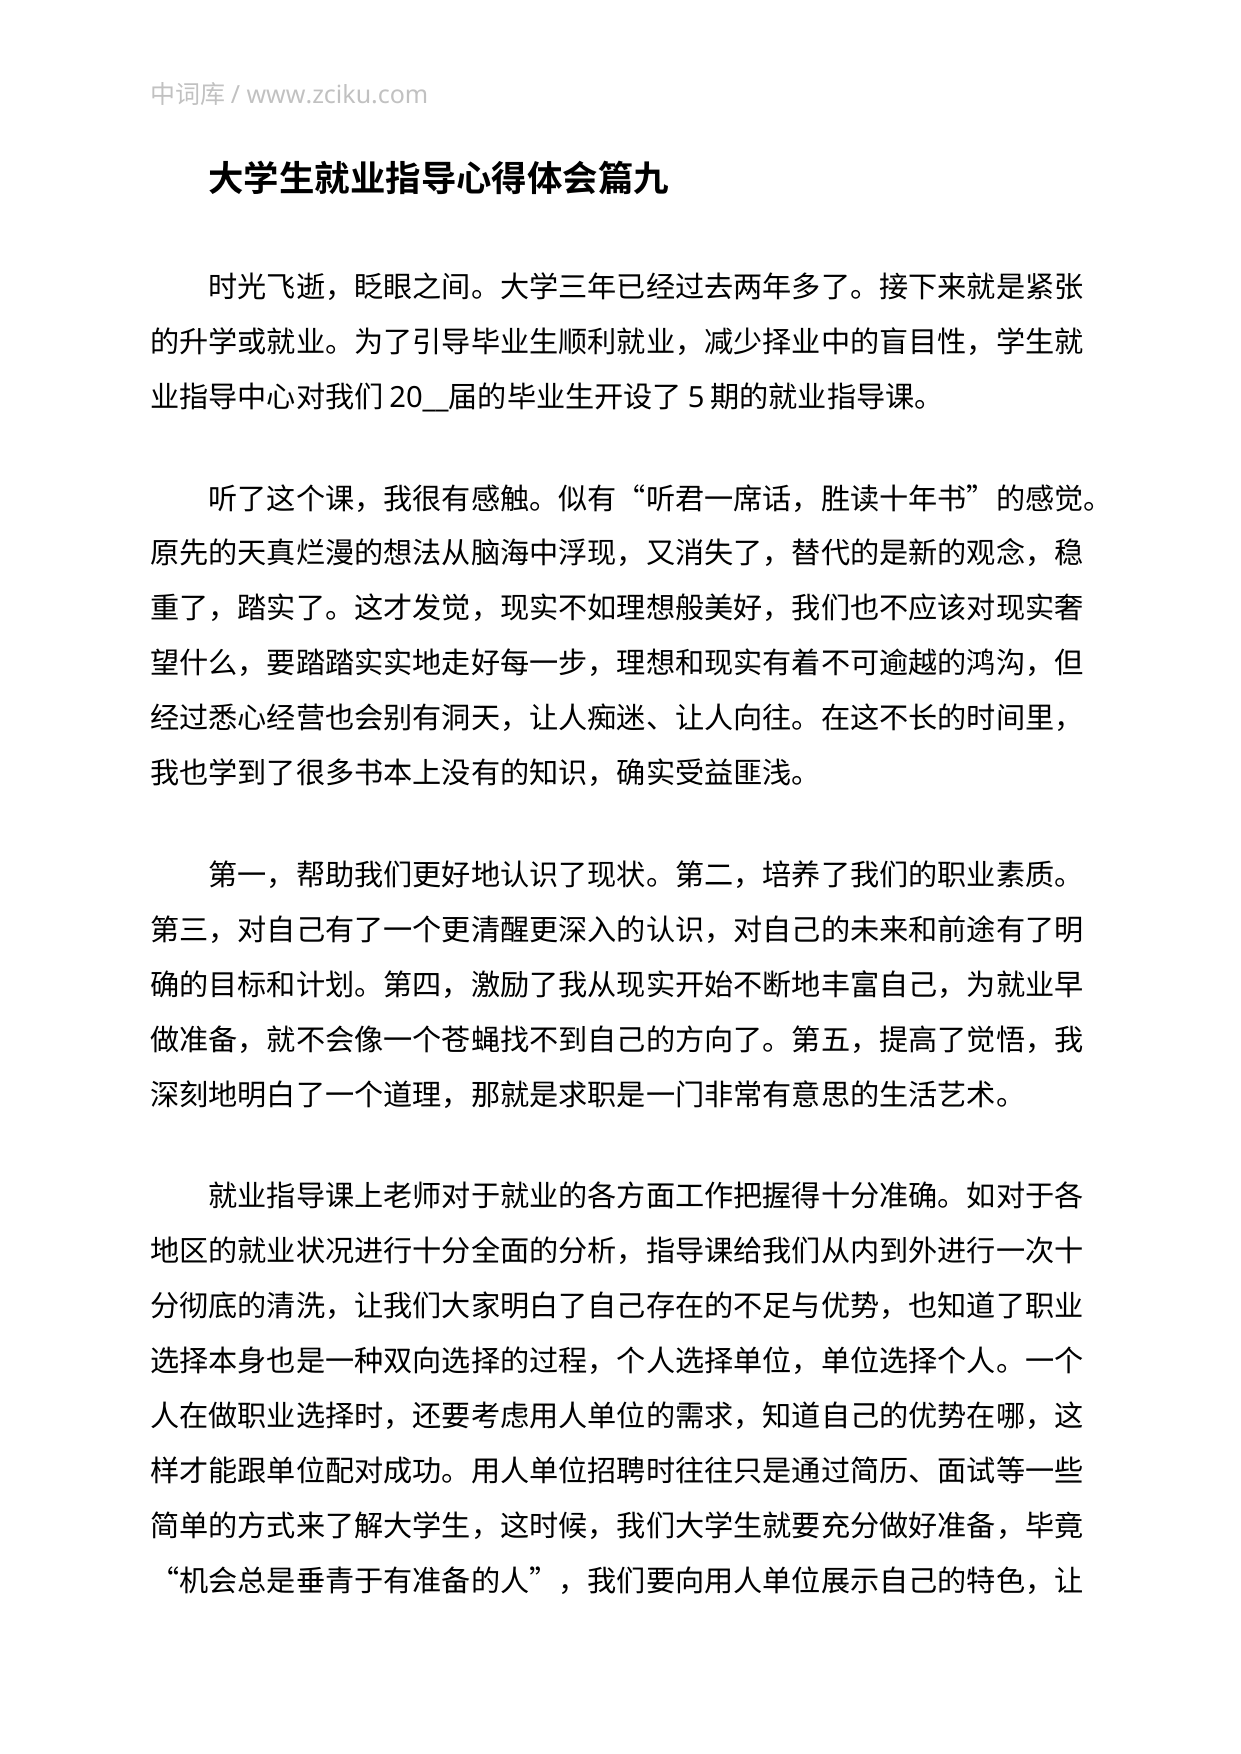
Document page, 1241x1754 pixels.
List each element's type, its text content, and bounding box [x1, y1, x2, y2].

text 第一，帮助我们更好地认识了现状。第二，培养了我们的职业素质。第三，对自己有了一个更清醒更深入的认识，对自己的未来和前途有了明确的目标和计划。第四，激励了我从现实开始不断地丰富自己，为就业早做准备，就不会像一个苍蝇找不到自己的方向了。第五，提高了觉悟，我深刻地明白了一个道理，那就是求职是一门非常有意思的生活艺术。 [150, 851, 1090, 1113]
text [150, 1173, 1090, 1599]
text 大学生就业指导心得体会篇九 [150, 150, 1090, 201]
text 时光飞逝，眨眼之间。大学三年已经过去两年多了。接下来就是紧张的升学或就业。为了引导毕业生顺利就业，减少择业中的盲目性，学生就业指导中心对我们20__届的毕业生开设了5期的就业指导课。 [150, 263, 1090, 416]
text 听了这个课，我很有感触。似有“听君一席话，胜读十年书”的感觉。原先的天真烂漫的想法从脑海中浮现，又消失了，替代的是新的观念，稳重了，踏实了。这才发觉，现实不如理想般美好，我们也不应该对现实奢望什么，要踏踏实实地走好每一步，理想和现实有着不可逾越的鸿沟，但经过悉心经营也会别有洞天，让人痴迷、让人向往。在这不长的时间里，我也学到了很多书本上没有的知识，确实受益匪浅。 [150, 475, 1090, 792]
